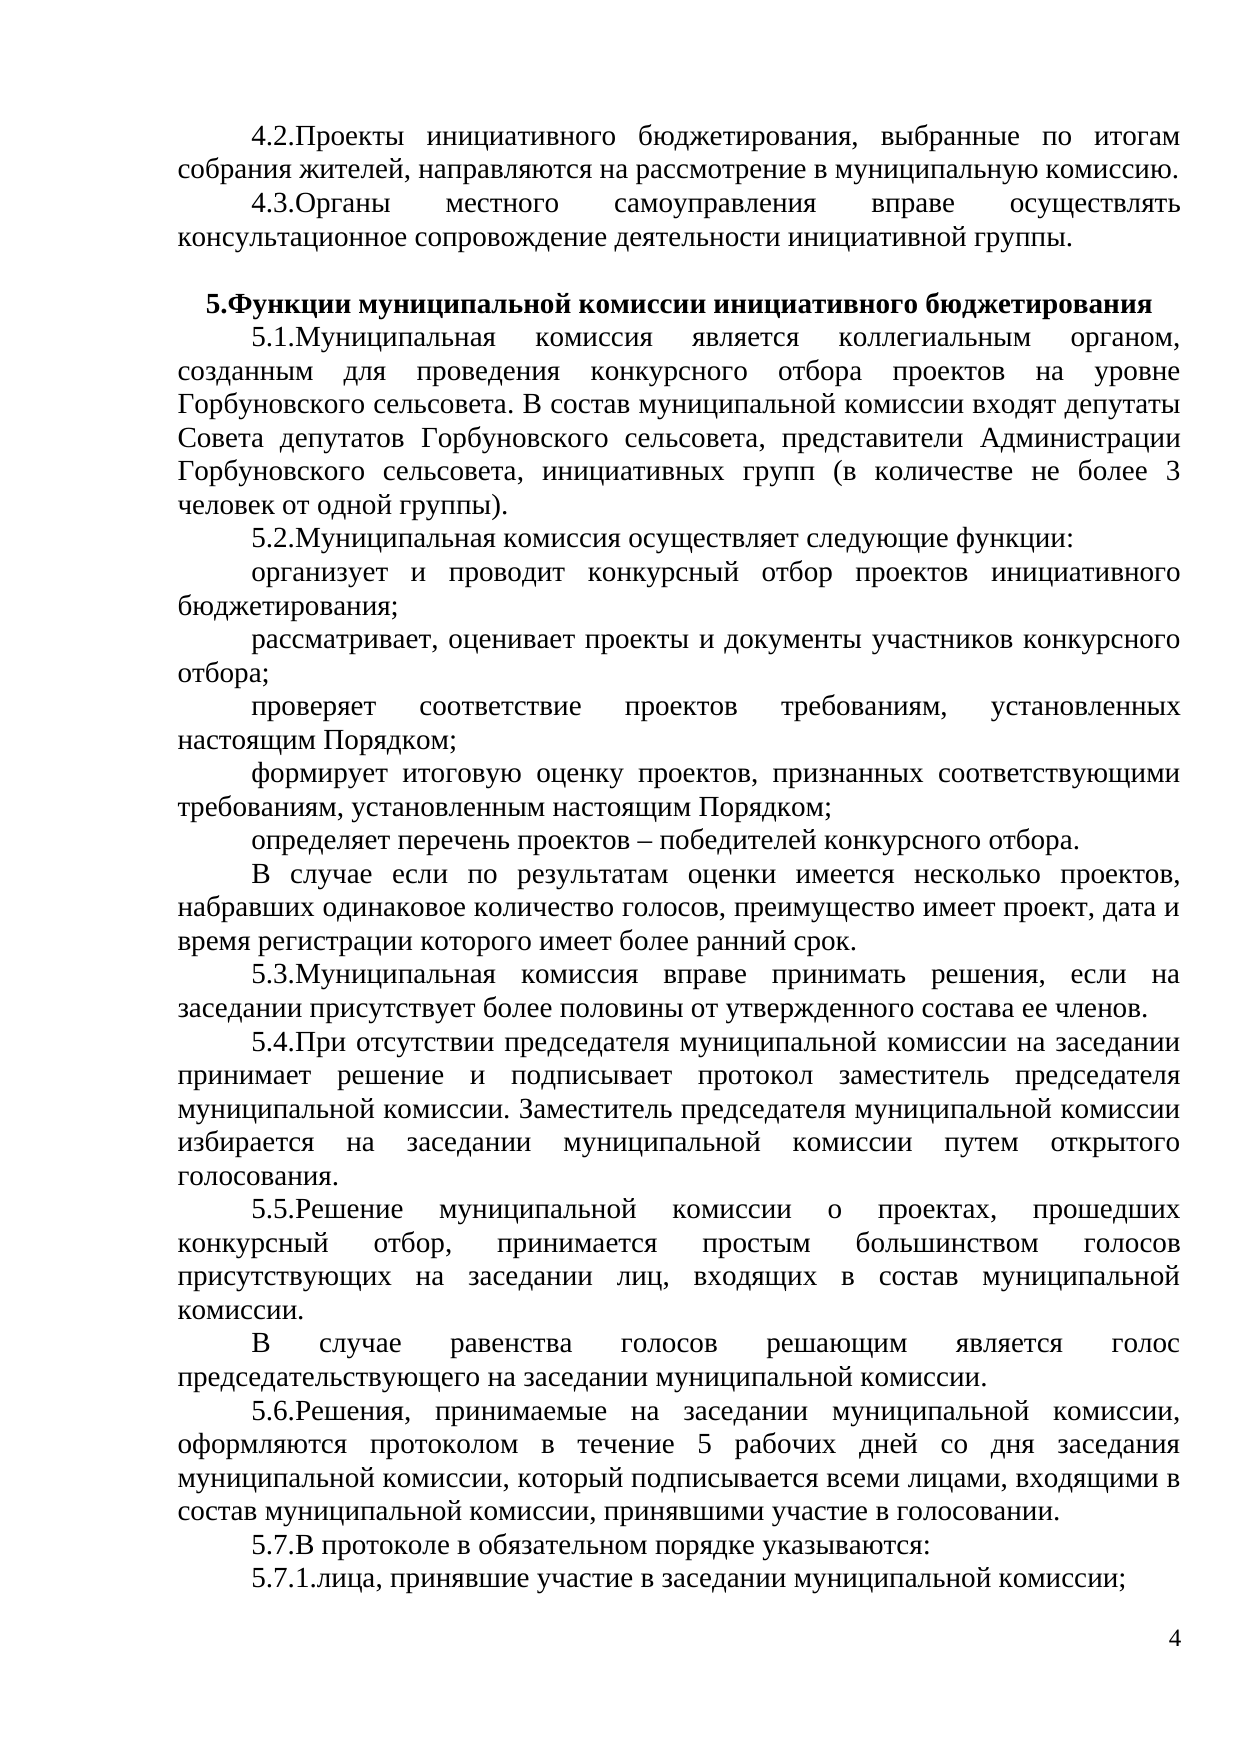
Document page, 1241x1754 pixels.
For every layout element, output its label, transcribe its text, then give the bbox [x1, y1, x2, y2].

text 4.2.Проекты инициативного бюджетирования, выбранные по итогам собрания жителей, направляются на рассмотрение в муниципальную комиссию. [177, 118, 1181, 185]
text 4.3.Органы местного самоуправления вправе осуществлять консультационное сопровождение деятельности инициативной группы. [177, 185, 1181, 252]
text 5.6.Решения, принимаемые на заседании муниципальной комиссии, оформляются протоколом в течение 5 рабочих дней со дня заседания муниципальной комиссии, который подписывается всеми лицами, входящими в состав муниципальной комиссии, принявшими участие в голосовании. [177, 1393, 1181, 1527]
text 5.5.Решение муниципальной комиссии о проектах, прошедших конкурсный отбор, принимается простым большинством голосов присутствующих на заседании лиц, входящих в состав муниципальной комиссии. [177, 1191, 1181, 1326]
text 5.7.1.лица, принявшие участие в заседании муниципальной комиссии; [177, 1560, 1181, 1594]
text В случае если по результатам оценки имеется несколько проектов, набравших одинаковое количество голосов, преимущество имеет проект, дата и время регистрации которого имеет более ранний срок. [177, 856, 1181, 957]
text 5.1.Муниципальная комиссия является коллегиальным органом, созданным для проведения конкурсного отбора проектов на уровне Горбуновского сельсовета. В состав муниципальной комиссии входят депутаты Совета депутатов Горбуновского сельсовета, представители Администрации Горбуновского сельсовета, инициативных групп (в количестве не более 3 человек от одной группы). [177, 319, 1181, 521]
text В случае равенства голосов решающим является голос председательствующего на заседании муниципальной комиссии. [177, 1326, 1181, 1393]
text 5.2.Муниципальная комиссия осуществляет следующие функции: [177, 521, 1181, 554]
text 5.Функции муниципальной комиссии инициативного бюджетирования [177, 286, 1181, 319]
text рассматривает, оценивает проекты и документы участников конкурсного отбора; [177, 621, 1181, 688]
text 5.4.При отсутствии председателя муниципальной комиссии на заседании принимает решение и подписывает протокол заместитель председателя муниципальной комиссии. Заместитель председателя муниципальной комиссии избирается на заседании муниципальной комиссии путем открытого голосования. [177, 1024, 1181, 1191]
text определяет перечень проектов – победителей конкурсного отбора. [177, 822, 1181, 856]
text организует и проводит конкурсный отбор проектов инициативного бюджетирования; [177, 554, 1181, 621]
text 5.3.Муниципальная комиссия вправе принимать решения, если на заседании присутствует более половины от утвержденного состава ее членов. [177, 957, 1181, 1024]
text проверяет соответствие проектов требованиям, установленных настоящим Порядком; [177, 688, 1181, 755]
text формирует итоговую оценку проектов, признанных соответствующими требованиям, установленным настоящим Порядком; [177, 755, 1181, 822]
text 5.7.В протоколе в обязательном порядке указываются: [177, 1527, 1181, 1560]
